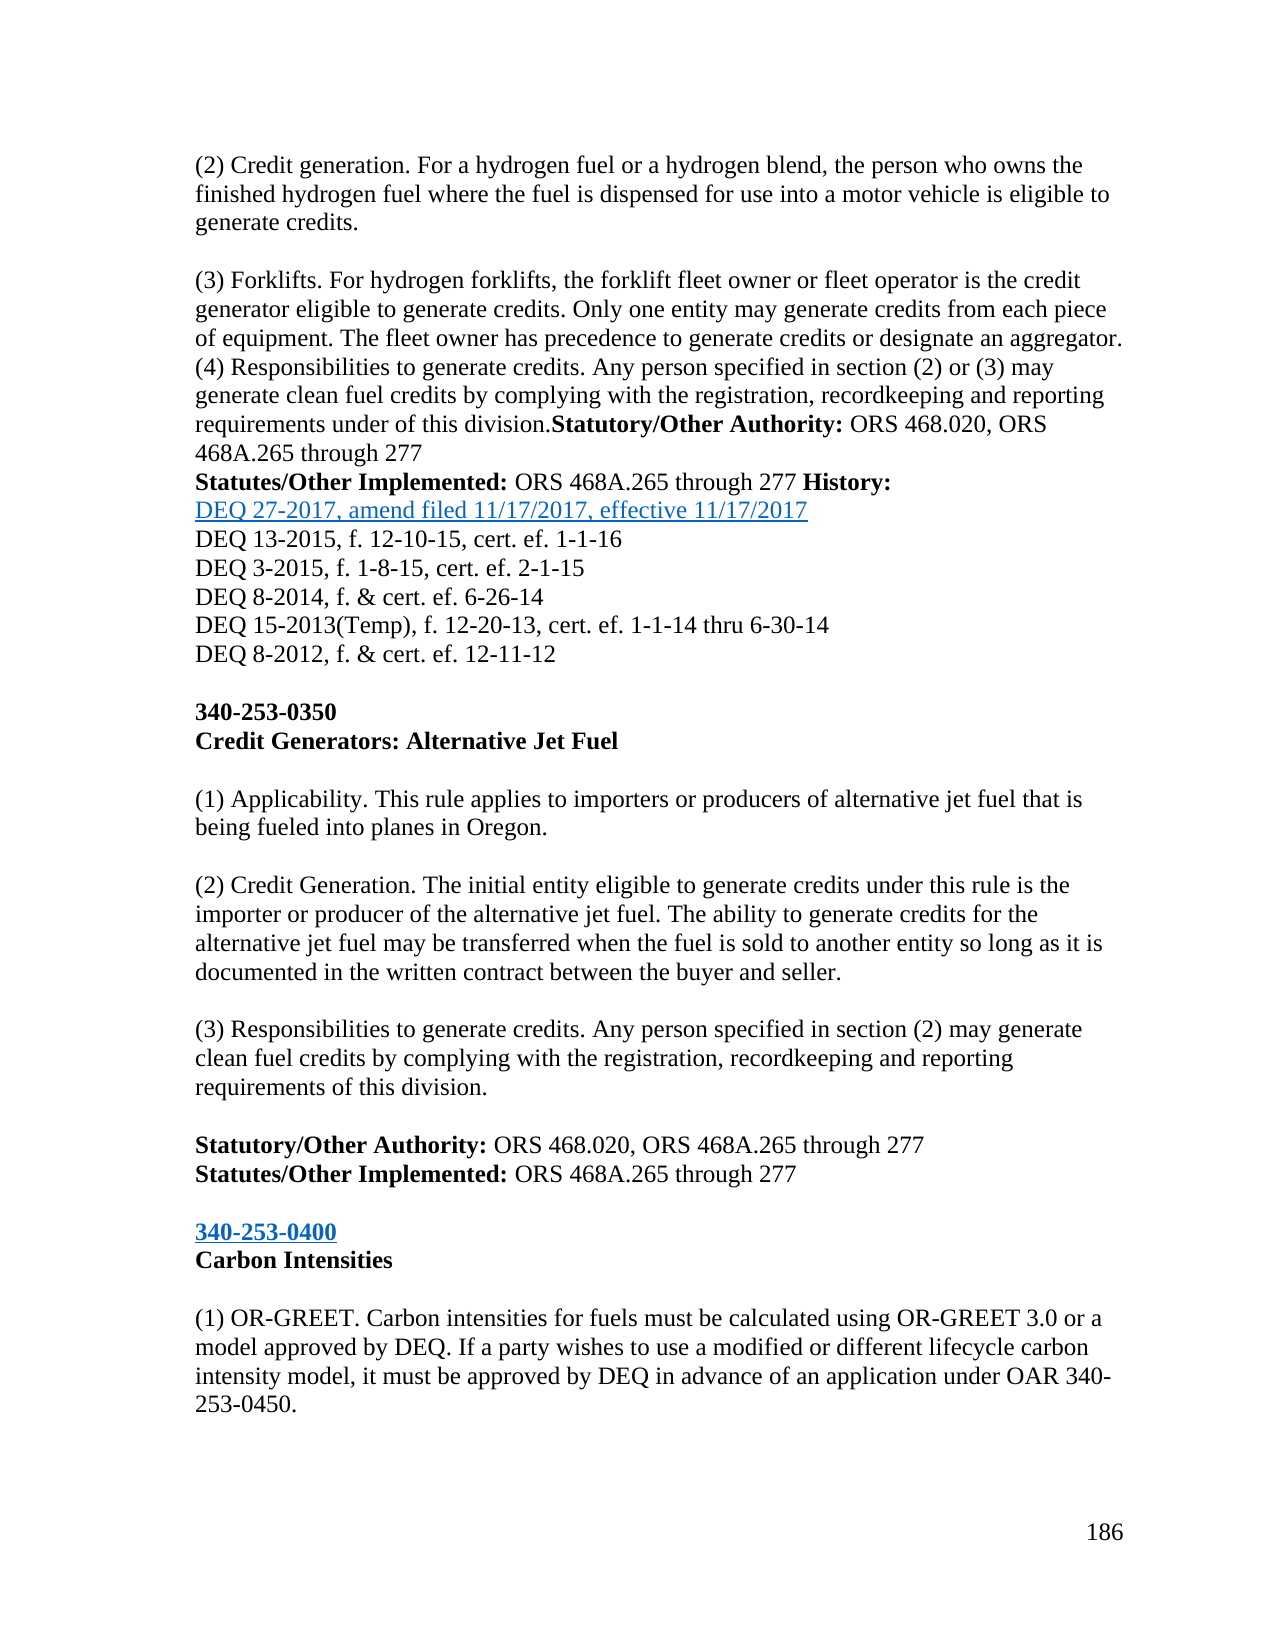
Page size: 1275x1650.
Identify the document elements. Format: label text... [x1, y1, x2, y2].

text Credit Generators: Alternative Jet Fuel [195, 726, 1125, 754]
text (2) Credit Generation. The initial entity eligible to generate credits under this rule is the importer or producer of the alternative jet fuel. The ability to generate credits for the alternative jet fuel may be transferred when the fuel is sold to another entity so long as it is documented in the written contract between the buyer and seller. [195, 870, 1125, 985]
text (3) Forklifts. For hydrogen forklifts, the forklift fleet owner or fleet operator is the credit generator eligible to generate credits. Only one entity may generate credits from each piece of equipment. The fleet owner has precedence to generate credits or designate an aggregator. (4) Responsibilities to generate credits. Any person specified in section (2) or (3) may generate clean fuel credits by complying with the registration, recordkeeping and reporting requirements under of this division.Statutory/Other Authority: ORS 468.020, ORS 468A.265 through 277 Statutes/Other Implemented: ORS 468A.265 through 277 History: DEQ 27-2017, amend filed 11/17/2017, effective 11/17/2017 DEQ 13-2015, f. 12-10-15, cert. ef. 1-1-16 DEQ 3-2015, f. 1-8-15, cert. ef. 2-1-15 DEQ 8-2014, f. & cert. ef. 6-26-14 DEQ 15-2013(Temp), f. 12-20-13, cert. ef. 1-1-14 thru 6-30-14 DEQ 8-2012, f. & cert. ef. 12-11-12 [195, 265, 1125, 668]
text (2) Credit generation. For a hydrogen fuel or a hydrogen blend, the person who owns the finished hydrogen fuel where the fuel is dispensed for use into a motor vehicle is eligible to generate credits. [195, 150, 1125, 236]
text Statutory/Other Authority: ORS 468.020, ORS 468A.265 through 277 Statutes/Other Implemented: ORS 468A.265 through 277 [195, 1130, 1125, 1187]
text (3) Responsibilities to generate credits. Any person specified in section (2) may generate clean fuel credits by complying with the registration, recordkeeping and reporting requirements of this division. [195, 1014, 1125, 1101]
text (1) OR-GREET. Carbon intensities for fuels must be calculated using OR-GREET 3.0 or a model approved by DEQ. If a party wishes to use a modified or different lifecycle carbon intensity model, it must be approved by DEQ in advance of an application under OAR 340-253-0450. [195, 1303, 1125, 1418]
text 340-253-0350 [195, 697, 1125, 726]
text (1) Applicability. This rule applies to importers or producers of alternative jet fuel that is being fueled into planes in Oregon. [195, 784, 1125, 841]
text 340-253-0400 Carbon Intensities [195, 1217, 1125, 1274]
